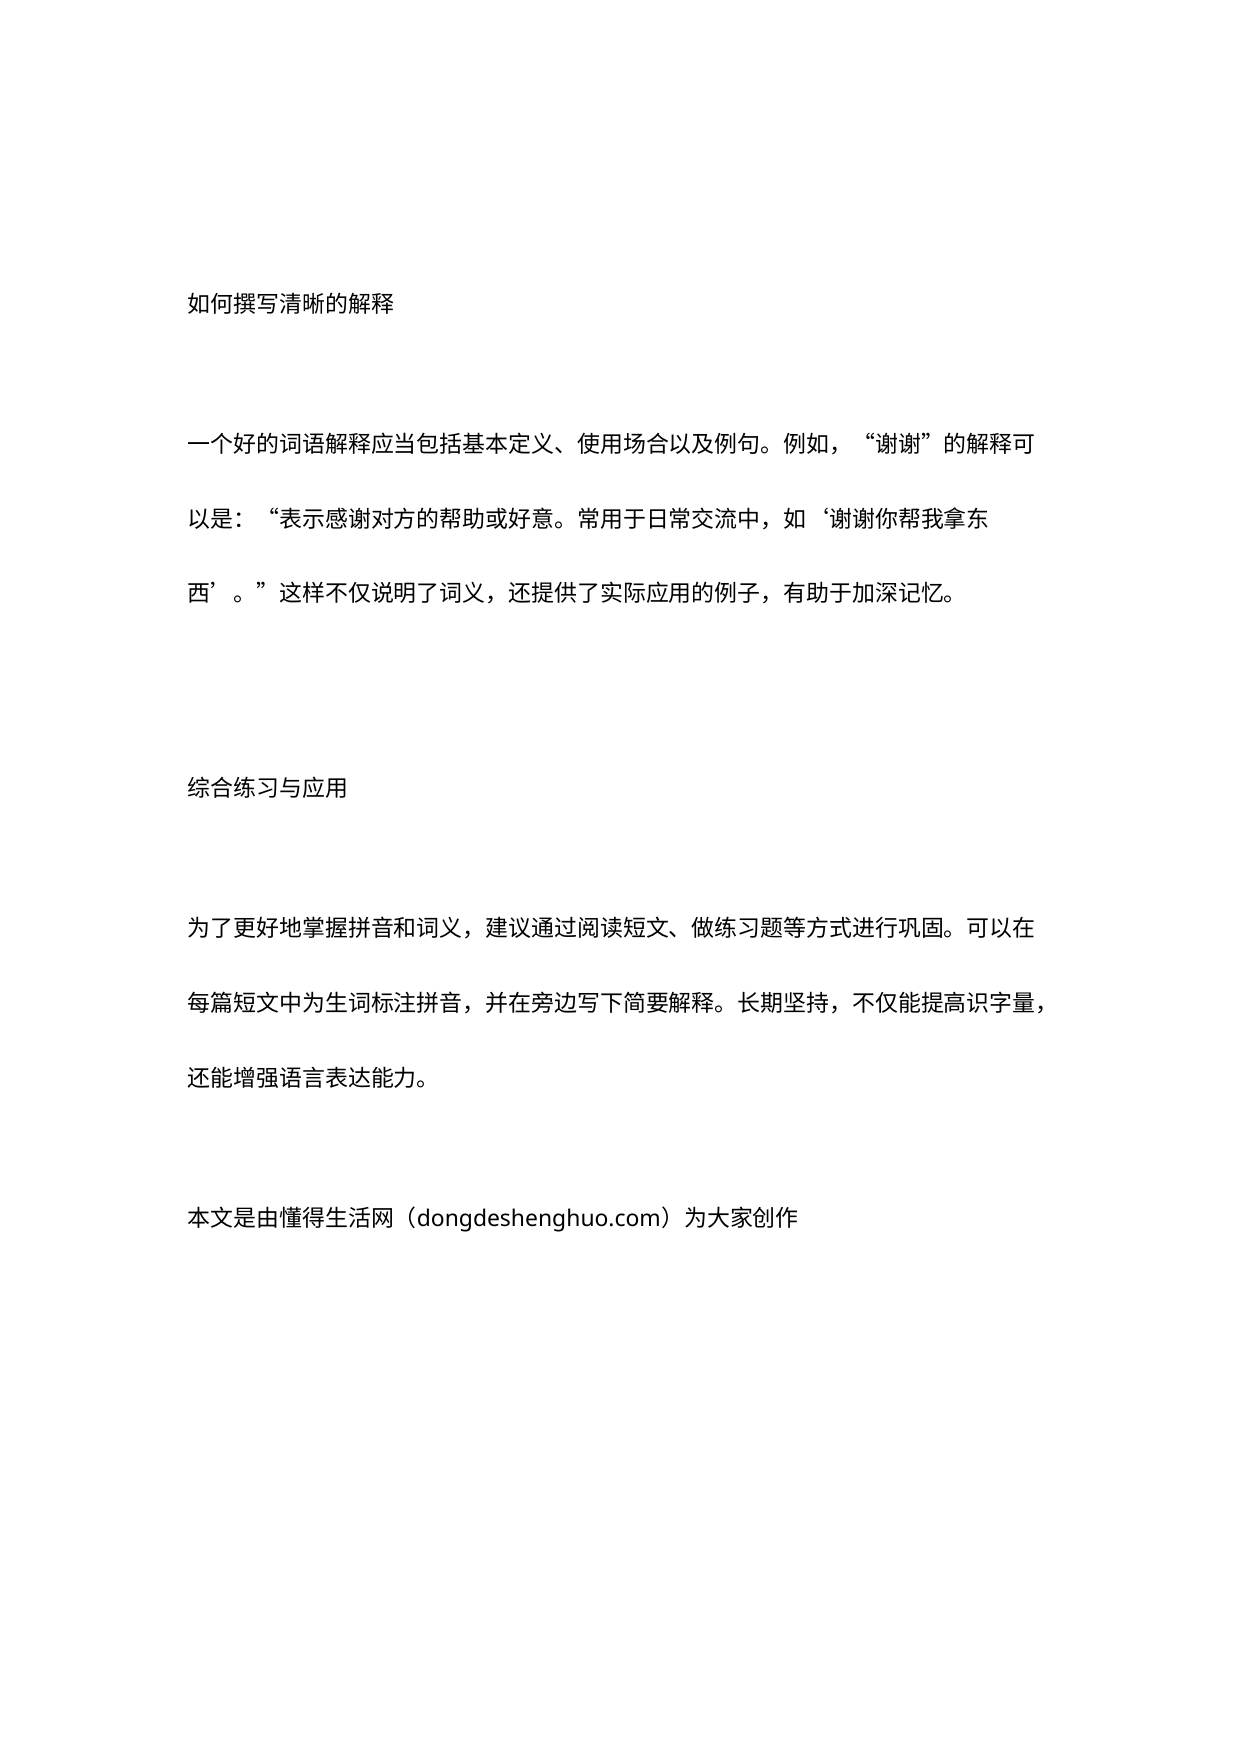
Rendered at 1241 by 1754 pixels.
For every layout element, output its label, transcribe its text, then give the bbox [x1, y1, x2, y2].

text 综合练习与应用 [187, 754, 1053, 819]
text 为了更好地掌握拼音和词义，建议通过阅读短文、做练习题等方式进行巩固。可以在每篇短文中为生词标注拼音，并在旁边写下简要解释。长期坚持，不仅能提高识字量，还能增强语言表达能力。 [187, 894, 1053, 1108]
text 如何撰写清晰的解释 [187, 270, 1053, 335]
text 本文是由懂得生活网（dongdeshenghuo.com）为大家创作 [187, 1184, 1053, 1249]
text 一个好的词语解释应当包括基本定义、使用场合以及例句。例如，“谢谢”的解释可以是：“表示感谢对方的帮助或好意。常用于日常交流中，如‘谢谢你帮我拿东西’。”这样不仅说明了词义，还提供了实际应用的例子，有助于加深记忆。 [187, 410, 1053, 624]
